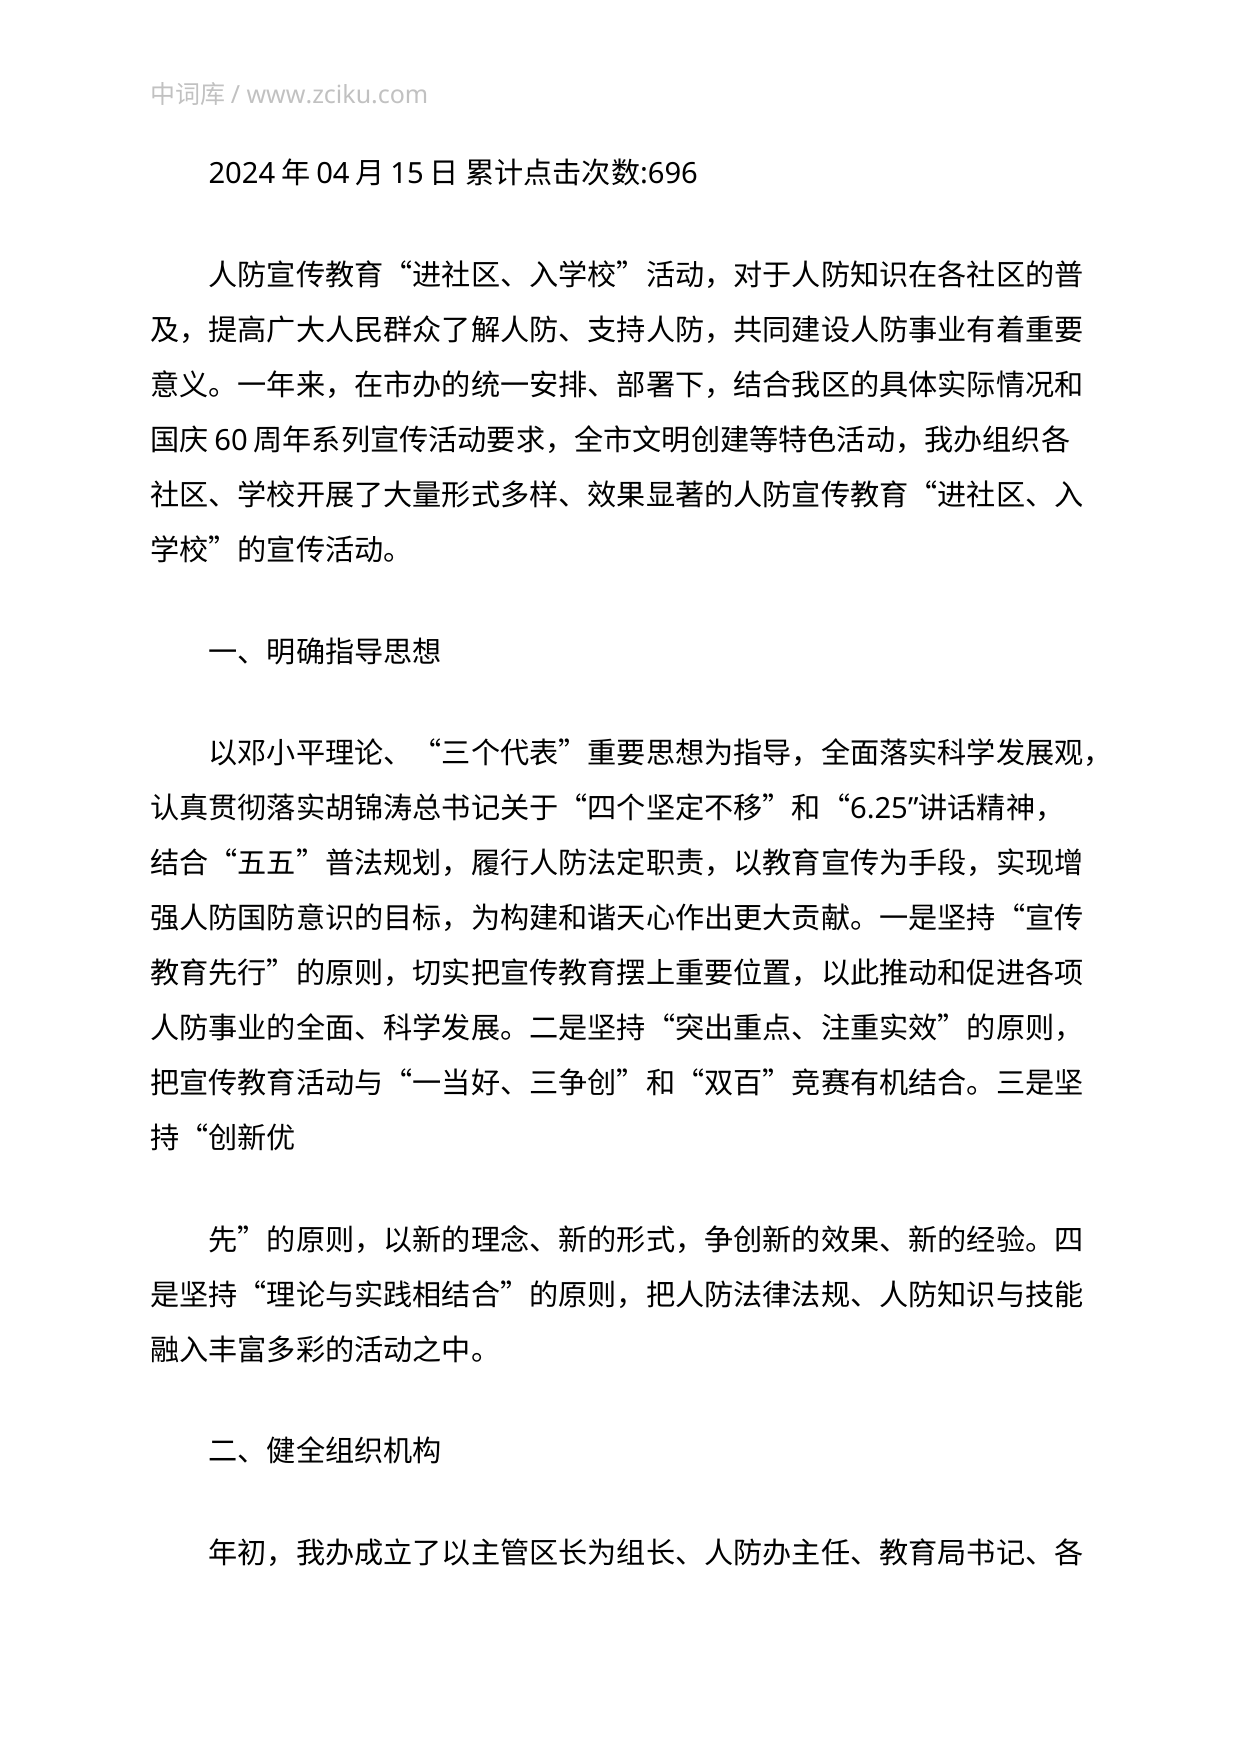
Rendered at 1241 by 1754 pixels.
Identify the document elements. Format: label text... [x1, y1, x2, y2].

text 2024年04月15日 累计点击次数:696 [150, 150, 1090, 192]
text 二、健全组织机构 [150, 1428, 1090, 1470]
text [150, 1529, 1090, 1572]
text 以邓小平理论、“三个代表”重要思想为指导，全面落实科学发展观，认真贯彻落实胡锦涛总书记关于“四个坚定不移”和“6.25”讲话精神，结合“五五”普法规划，履行人防法定职责，以教育宣传为手段，实现增强人防国防意识的目标，为构建和谐天心作出更大贡献。一是坚持“宣传教育先行”的原则，切实把宣传教育摆上重要位置，以此推动和促进各项人防事业的全面、科学发展。二是坚持“突出重点、注重实效”的原则，把宣传教育活动与“一当好、三争创”和“双百”竞赛有机结合。三是坚持“创新优 [150, 730, 1090, 1157]
text 人防宣传教育“进社区、入学校”活动，对于人防知识在各社区的普及，提高广大人民群众了解人防、支持人防，共同建设人防事业有着重要意义。一年来，在市办的统一安排、部署下，结合我区的具体实际情况和国庆60周年系列宣传活动要求，全市文明创建等特色活动，我办组织各社区、学校开展了大量形式多样、效果显著的人防宣传教育“进社区、入学校”的宣传活动。 [150, 252, 1090, 569]
text 一、明确指导思想 [150, 628, 1090, 671]
text 先”的原则，以新的理念、新的形式，争创新的效果、新的经验。四是坚持“理论与实践相结合”的原则，把人防法律法规、人防知识与技能融入丰富多彩的活动之中。 [150, 1216, 1090, 1368]
